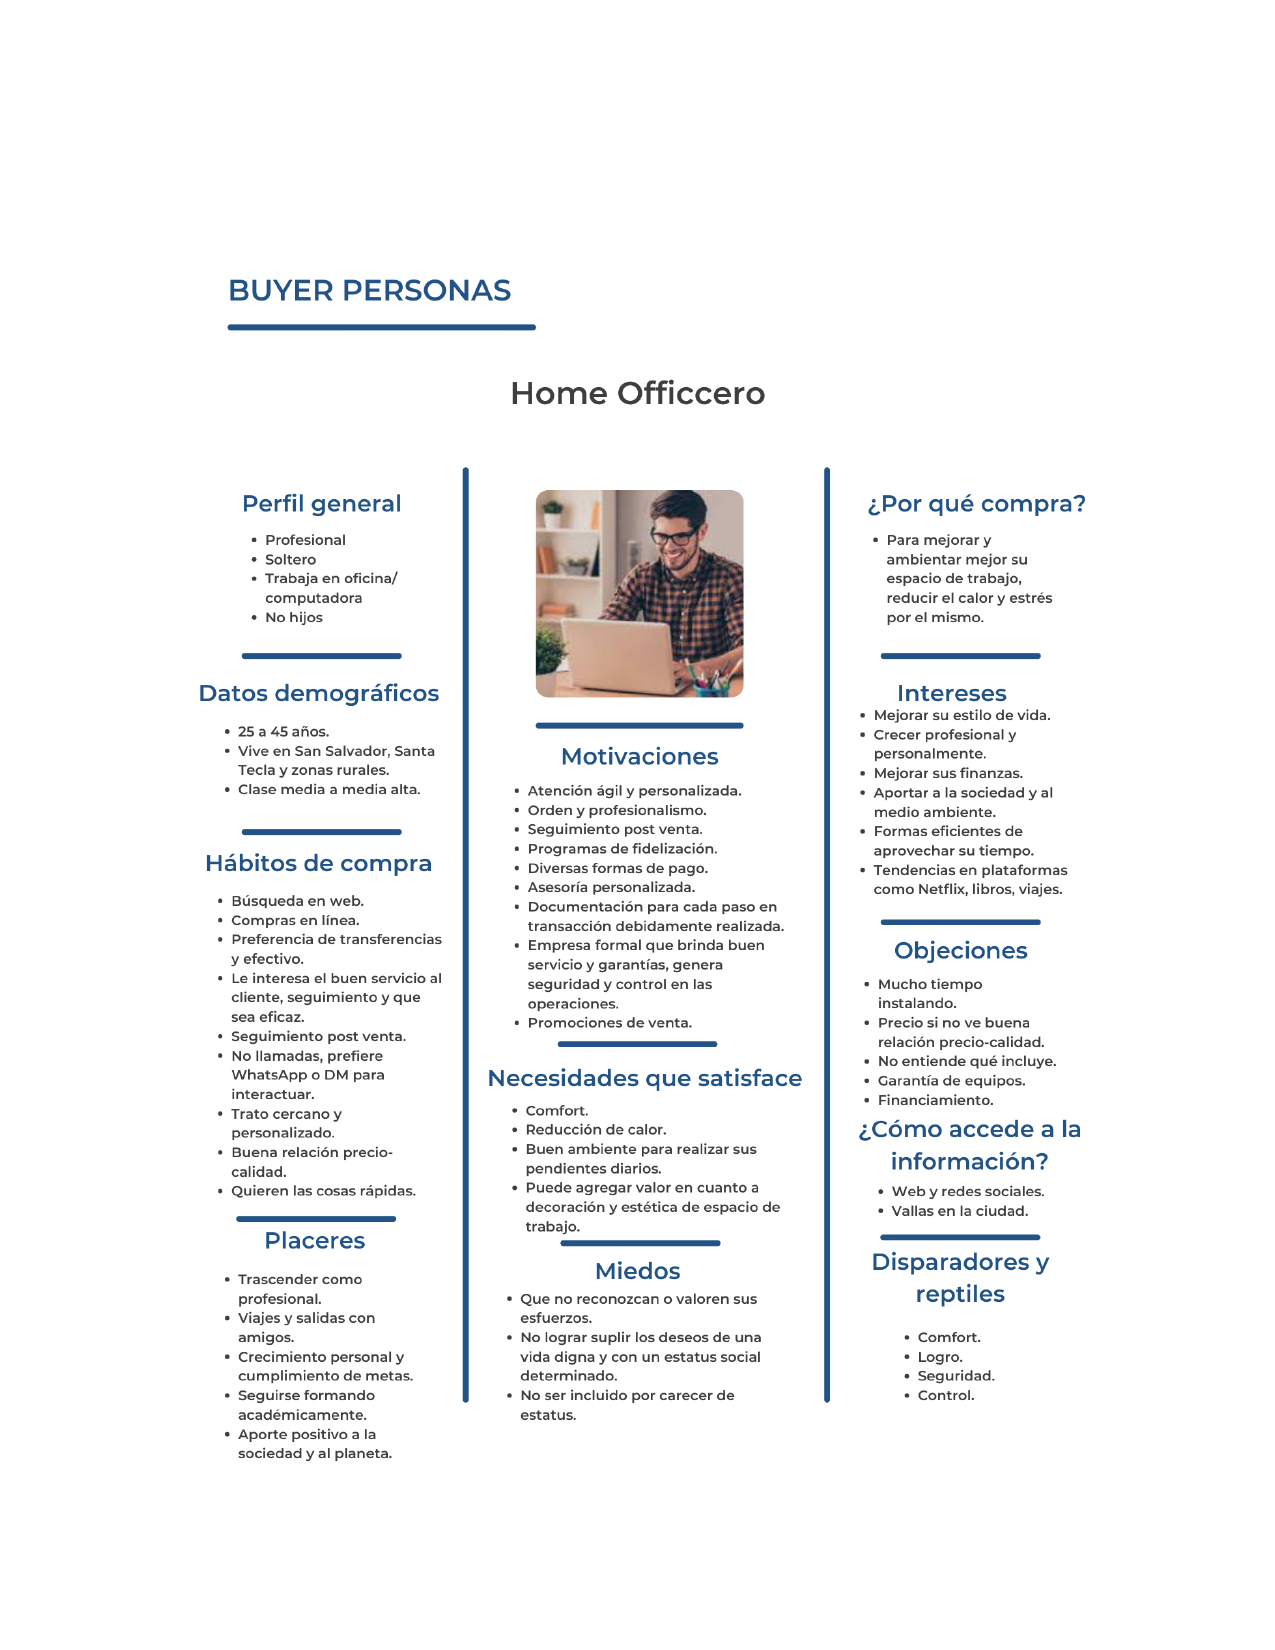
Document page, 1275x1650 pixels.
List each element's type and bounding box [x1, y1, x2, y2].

picture [177, 192, 1098, 1495]
